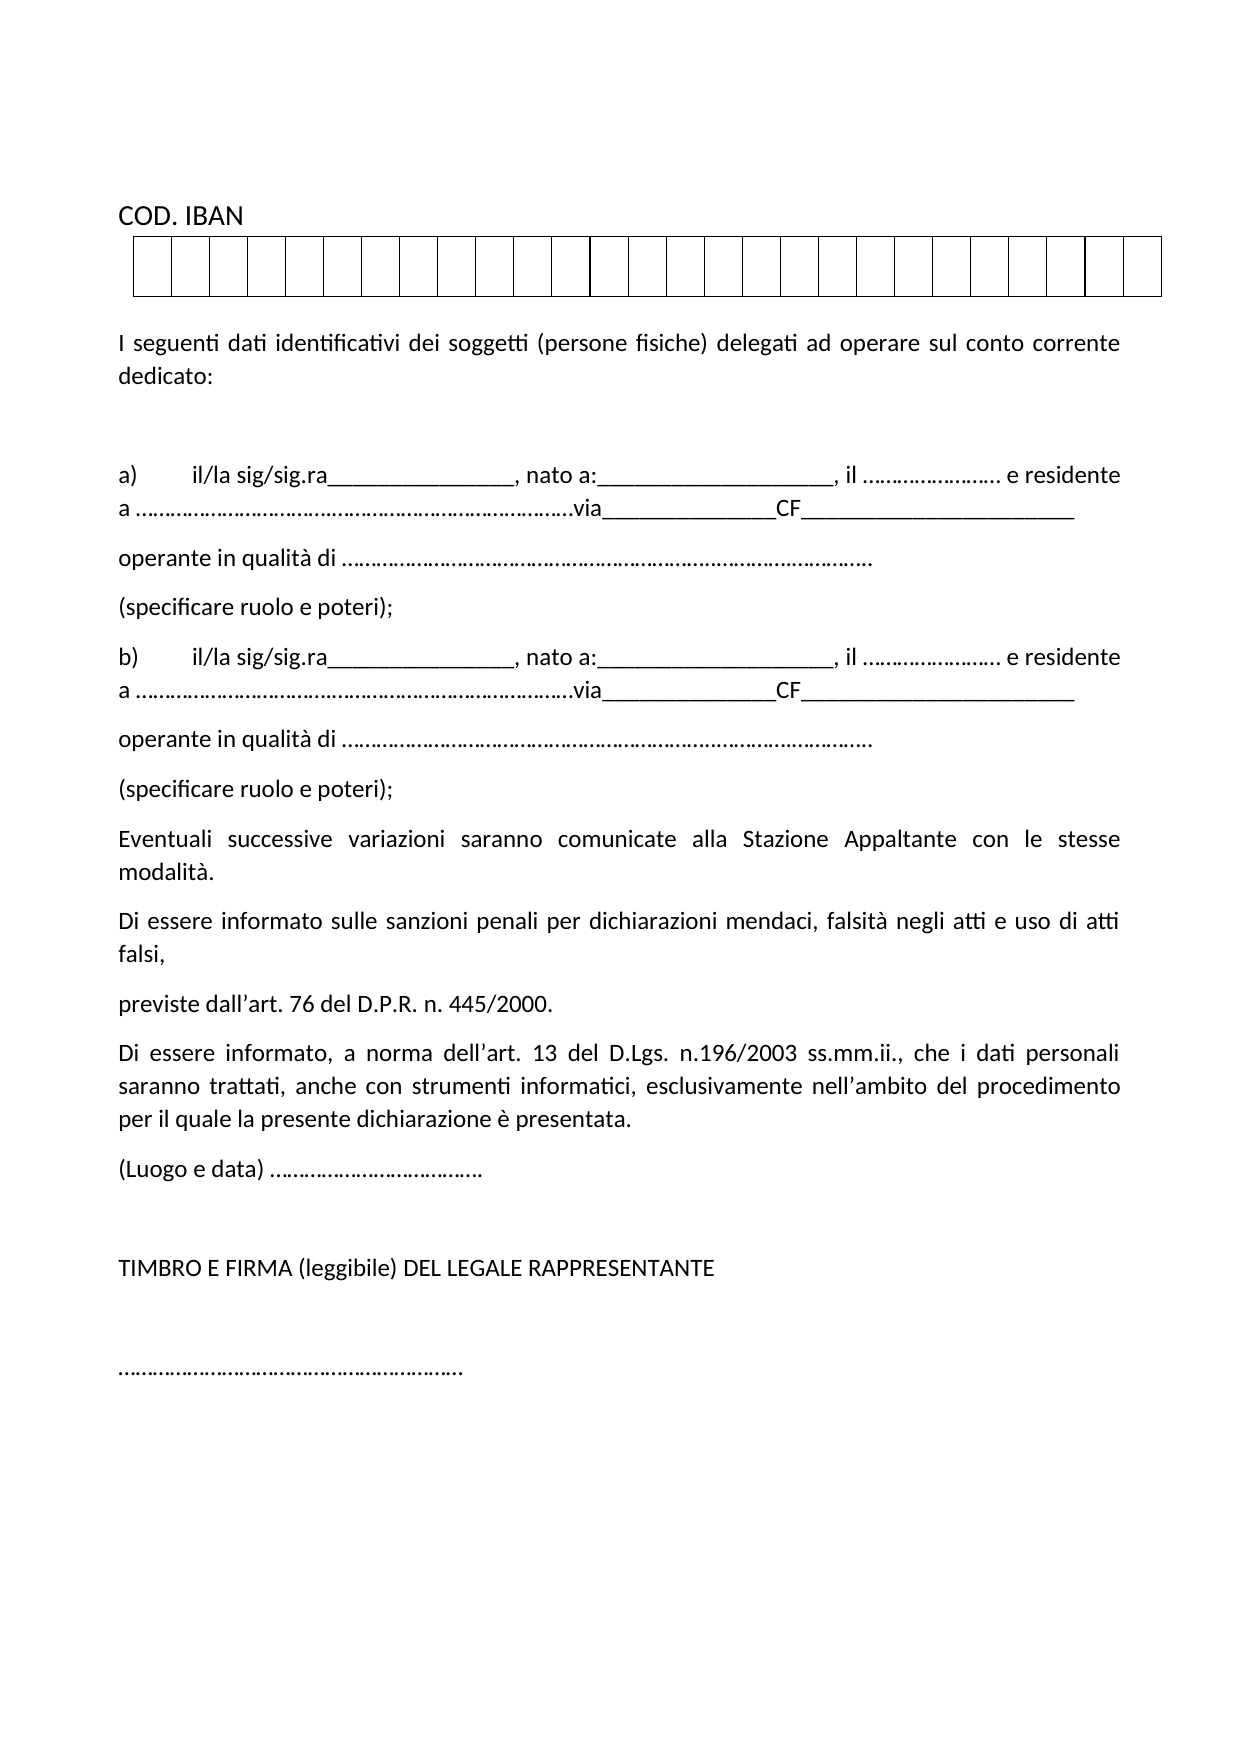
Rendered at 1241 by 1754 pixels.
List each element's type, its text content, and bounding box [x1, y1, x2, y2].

table_header [781, 237, 818, 296]
text (specificare ruolo e poteri); [118, 591, 1122, 622]
table_header [743, 237, 780, 296]
table_header [514, 237, 551, 296]
text Eventuali successive variazioni saranno comunicate alla Stazione Appaltante con le stesse modalità. [118, 823, 1122, 886]
table_header [476, 237, 513, 296]
table_header [134, 237, 171, 296]
table_header [438, 237, 475, 296]
table_header [705, 237, 742, 296]
text b) il/la sig/sig.ra_______________, nato a:___________________, il …………………… e residente a …………………………….……………………………………via______________CF______________________ [118, 641, 1122, 704]
table_header [248, 237, 285, 296]
text …………………………………………………… [118, 1351, 1122, 1382]
text operante in qualità di ………………………………………………………..………….………….. [118, 542, 1122, 572]
table_header [286, 237, 323, 296]
table_header [591, 237, 628, 296]
text COD. IBAN [118, 197, 1122, 233]
table_header [667, 237, 704, 296]
table_header [400, 237, 437, 296]
table_header [971, 237, 1008, 296]
table_header [629, 237, 666, 296]
text TIMBRO E FIRMA (leggibile) DEL LEGALE RAPPRESENTANTE [118, 1252, 1122, 1282]
table_header [819, 237, 856, 296]
table_header [210, 237, 247, 296]
text previste dall’art. 76 del D.P.R. n. 445/2000. [118, 988, 1122, 1018]
table_header [552, 237, 589, 296]
table_header [324, 237, 361, 296]
text (specificare ruolo e poteri); [118, 773, 1122, 804]
text Di essere informato, a norma dell’art. 13 del D.Lgs. n.196/2003 ss.mm.ii., che i dati personali saranno trattati, anche con strumenti informatici, esclusivamente nell’ambito del procedimento per il quale la presente dichiarazione è presentata. [118, 1037, 1122, 1134]
table_header [1086, 237, 1123, 296]
table_header [1047, 237, 1084, 296]
table_header [895, 237, 932, 296]
table_header [362, 237, 399, 296]
text a) il/la sig/sig.ra_______________, nato a:___________________, il …………………… e residente a …………………………….……………………………………via______________CF______________________ [118, 459, 1122, 523]
table_header [1009, 237, 1046, 296]
text (Luogo e data) ………………………………. [118, 1153, 1122, 1183]
text I seguenti dati identificativi dei soggetti (persone fisiche) delegati ad operare sul conto corrente dedicato: [118, 327, 1122, 391]
table_header [1124, 237, 1161, 296]
table_header [933, 237, 970, 296]
text Di essere informato sulle sanzioni penali per dichiarazioni mendaci, falsità negli atti e uso di atti falsi, [118, 905, 1122, 969]
text operante in qualità di ………………………………………………………..………….………….. [118, 723, 1122, 754]
table_header [172, 237, 209, 296]
table_header [857, 237, 894, 296]
